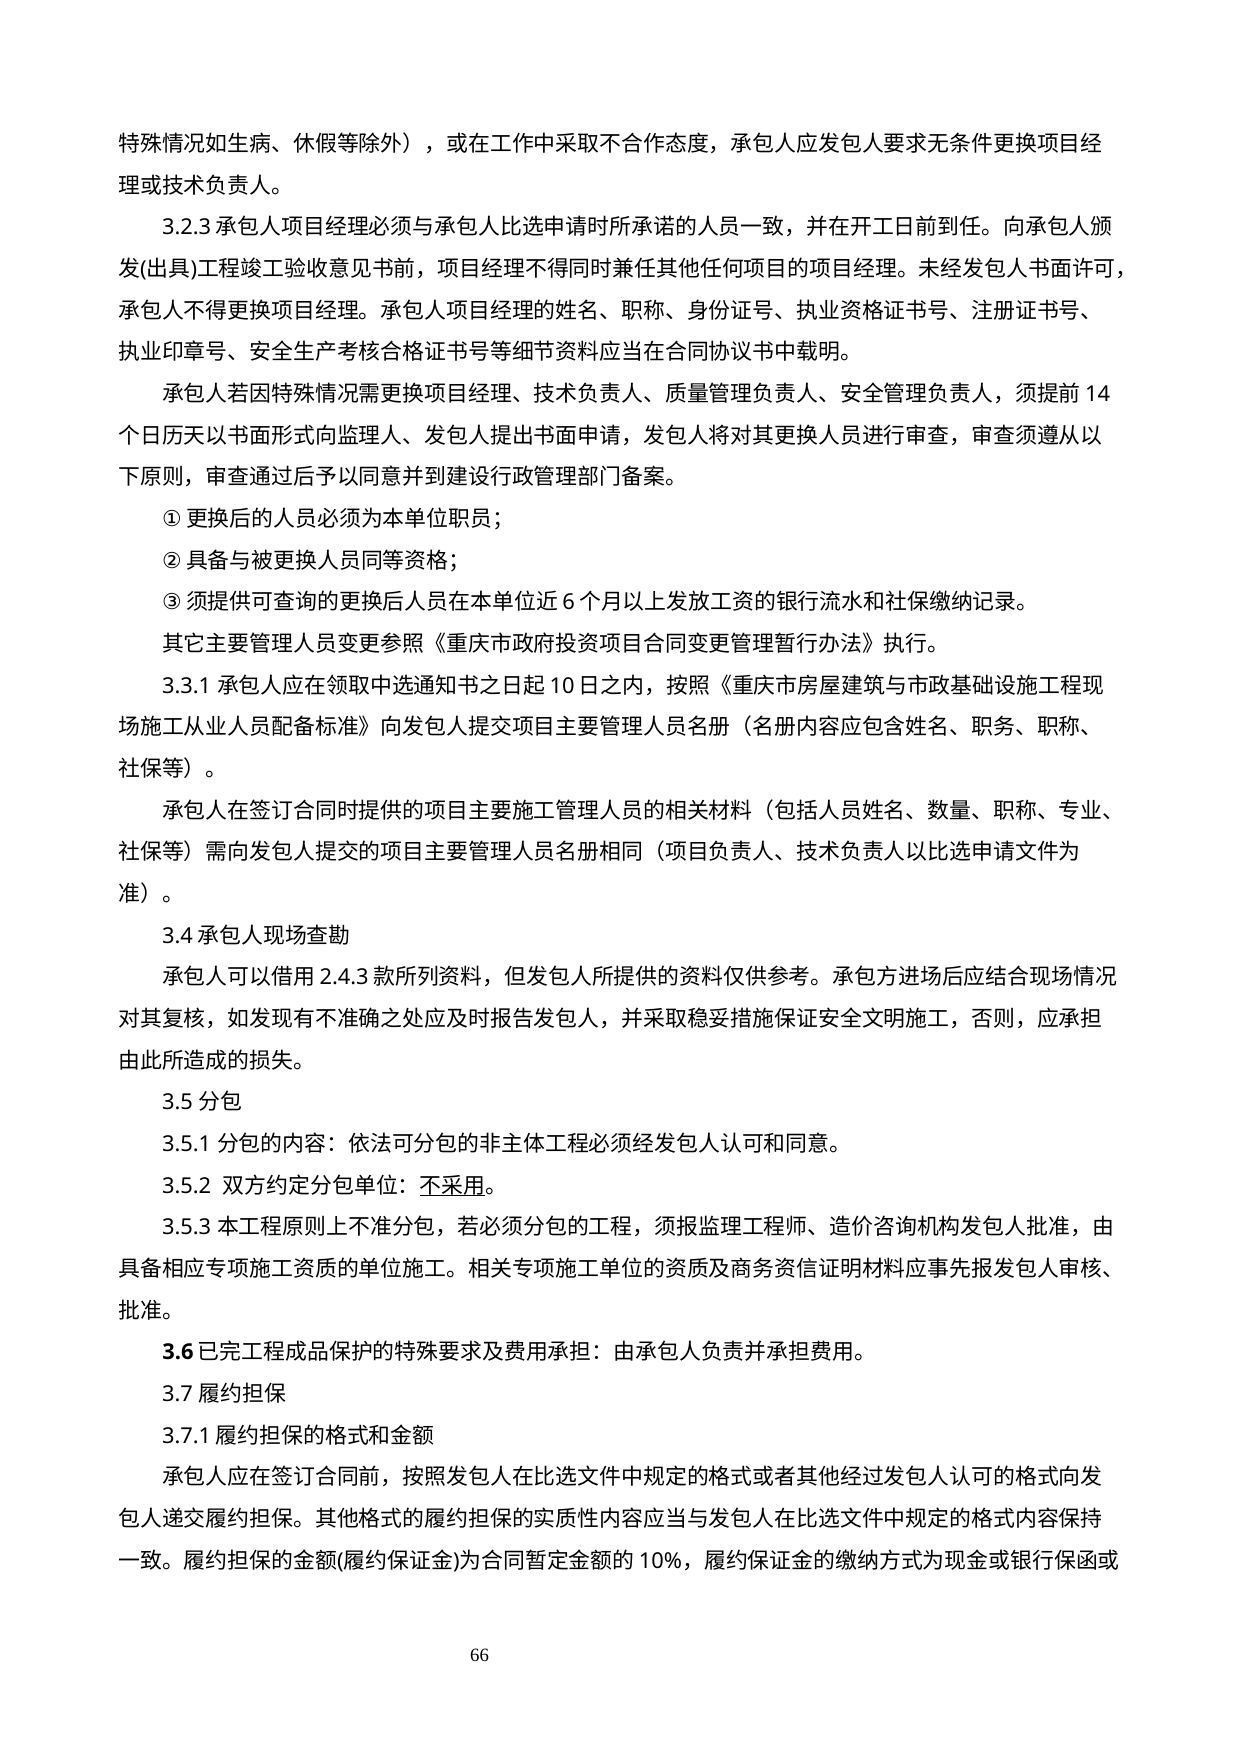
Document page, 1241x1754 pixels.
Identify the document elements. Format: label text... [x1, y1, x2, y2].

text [118, 1451, 1122, 1576]
text ②具备与被更换人员同等资格； [118, 535, 1122, 576]
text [118, 118, 1122, 201]
text 3.6已完工程成品保护的特殊要求及费用承担：由承包人负责并承担费用。 [118, 1326, 1122, 1368]
text 3.7 履约担保 [118, 1368, 1122, 1410]
text 3.5.1 分包的内容：依法可分包的非主体工程必须经发包人认可和同意。 [118, 1118, 1122, 1160]
text 承包人在签订合同时提供的项目主要施工管理人员的相关材料（包括人员姓名、数量、职称、专业、社保等）需向发包人提交的项目主要管理人员名册相同（项目负责人、技术负责人以比选申请文件为准）。 [118, 785, 1122, 910]
text 3.3.1 承包人应在领取中选通知书之日起10日之内，按照《重庆市房屋建筑与市政基础设施工程现场施工从业人员配备标准》向发包人提交项目主要管理人员名册（名册内容应包含姓名、职务、职称、社保等）。 [118, 660, 1122, 785]
text 3.5 分包 [118, 1076, 1122, 1118]
text 3.7.1履约担保的格式和金额 [118, 1410, 1122, 1451]
text 3.2.3承包人项目经理必须与承包人比选申请时所承诺的人员一致，并在开工日前到任。向承包人颁发(出具)工程竣工验收意见书前，项目经理不得同时兼任其他任何项目的项目经理。未经发包人书面许可，承包人不得更换项目经理。承包人项目经理的姓名、职称、身份证号、执业资格证书号、注册证书号、执业印章号、安全生产考核合格证书号等细节资料应当在合同协议书中载明。 [118, 201, 1122, 368]
text ①更换后的人员必须为本单位职员； [118, 493, 1122, 535]
text 3.4承包人现场查勘 [118, 910, 1122, 951]
text 3.5.3 本工程原则上不准分包，若必须分包的工程，须报监理工程师、造价咨询机构发包人批准，由具备相应专项施工资质的单位施工。相关专项施工单位的资质及商务资信证明材料应事先报发包人审核、批准。 [118, 1201, 1122, 1326]
text ③须提供可查询的更换后人员在本单位近6个月以上发放工资的银行流水和社保缴纳记录。 [118, 576, 1122, 618]
text 承包人可以借用2.4.3款所列资料，但发包人所提供的资料仅供参考。承包方进场后应结合现场情况对其复核，如发现有不准确之处应及时报告发包人，并采取稳妥措施保证安全文明施工，否则，应承担由此所造成的损失。 [118, 951, 1122, 1076]
text 其它主要管理人员变更参照《重庆市政府投资项目合同变更管理暂行办法》执行。 [118, 618, 1122, 660]
text 3.5.2 双方约定分包单位：不采用。 [118, 1160, 1122, 1201]
text 承包人若因特殊情况需更换项目经理、技术负责人、质量管理负责人、安全管理负责人，须提前14个日历天以书面形式向监理人、发包人提出书面申请，发包人将对其更换人员进行审查，审查须遵从以下原则，审查通过后予以同意并到建设行政管理部门备案。 [118, 368, 1122, 493]
